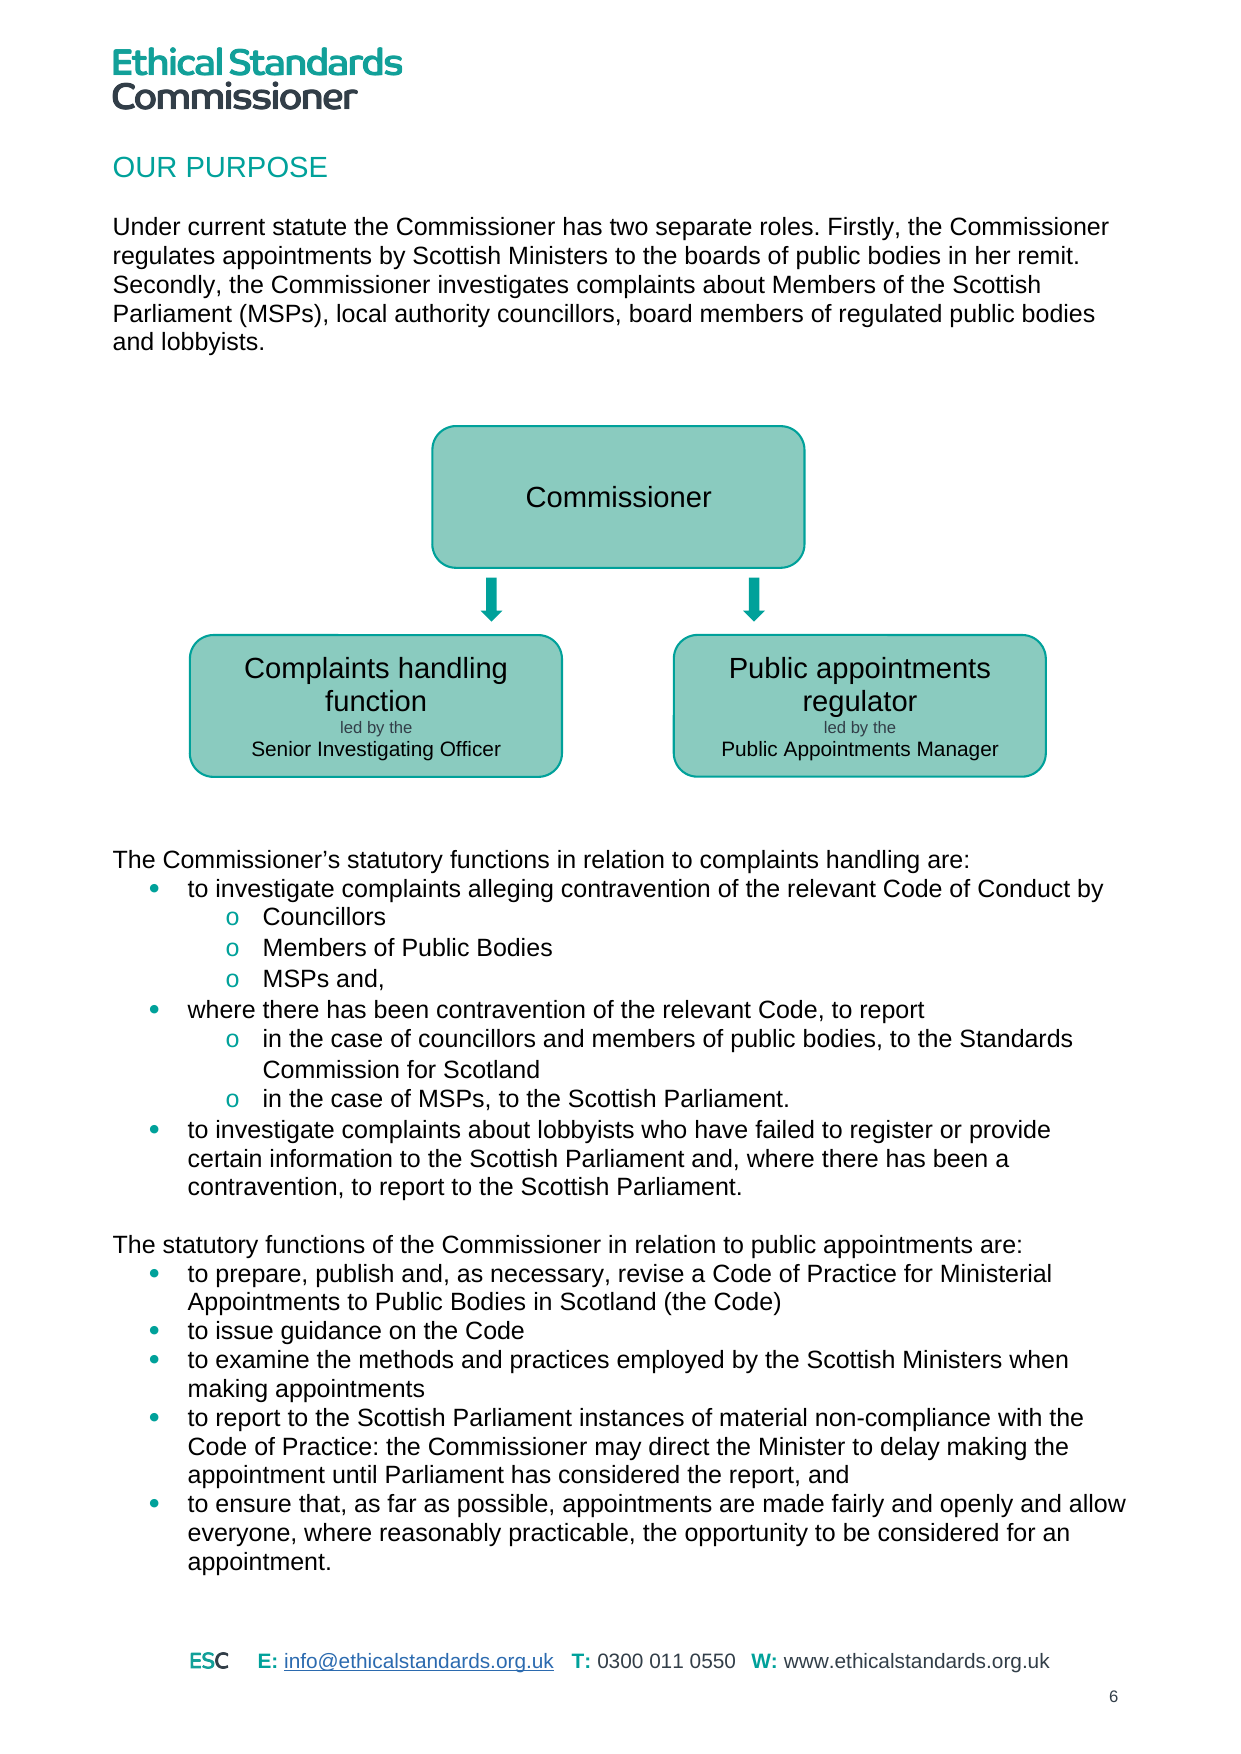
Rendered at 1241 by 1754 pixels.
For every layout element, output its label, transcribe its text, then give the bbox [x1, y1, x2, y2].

text The statutory functions of the Commissioner in relation to public appointments are: [112, 1230, 1128, 1258]
text The Commissioner’s statutory functions in relation to complaints handling are: [112, 845, 1128, 873]
list to examine the methods and practices employed by the Scottish Ministers when making appointments [150, 1345, 1128, 1403]
text Under current statute the Commissioner has two separate roles. Firstly, the Commissioner regulates appointments by Scottish Ministers to the boards of public bodies in her remit. Secondly, the Commissioner investigates complaints about Members of the Scottish Parliament (MSPs), local authority councillors, board members of regulated public bodies and lobbyists. [112, 212, 1128, 356]
list to report to the Scottish Parliament instances of material non-compliance with the Code of Practice: the Commissioner may direct the Minister to delay making the appointment until Parliament has considered the report, and [150, 1403, 1128, 1489]
list to investigate complaints about lobbyists who have failed to register or provide certain information to the Scottish Parliament and, where there has been a contravention, to report to the Scottish Parliament. [150, 1115, 1128, 1201]
list to ensure that, as far as possible, appointments are made fairly and openly and allow everyone, where reasonably practicable, the opportunity to be considered for an appointment. [150, 1489, 1128, 1575]
list in the case of councillors and members of public bodies, to the Standards Commission for Scotland [225, 1024, 1128, 1084]
list to investigate complaints alleging contravention of the relevant Code of Conduct by [150, 873, 1128, 902]
list to issue guidance on the Code [150, 1316, 1128, 1345]
list MSPs and, [225, 964, 1128, 995]
list to prepare, publish and, as necessary, revise a Code of Practice for Ministerial Appointments to Public Bodies in Scotland (the Code) [150, 1258, 1128, 1316]
list in the case of MSPs, to the Scottish Parliament. [225, 1084, 1128, 1115]
list where there has been contravention of the relevant Code, to report [150, 995, 1128, 1024]
text OUR PURPOSE [112, 150, 1128, 183]
list Councillors [225, 902, 1128, 933]
list Members of Public Bodies [225, 933, 1128, 964]
picture [112, 47, 403, 110]
picture [190, 1652, 229, 1669]
